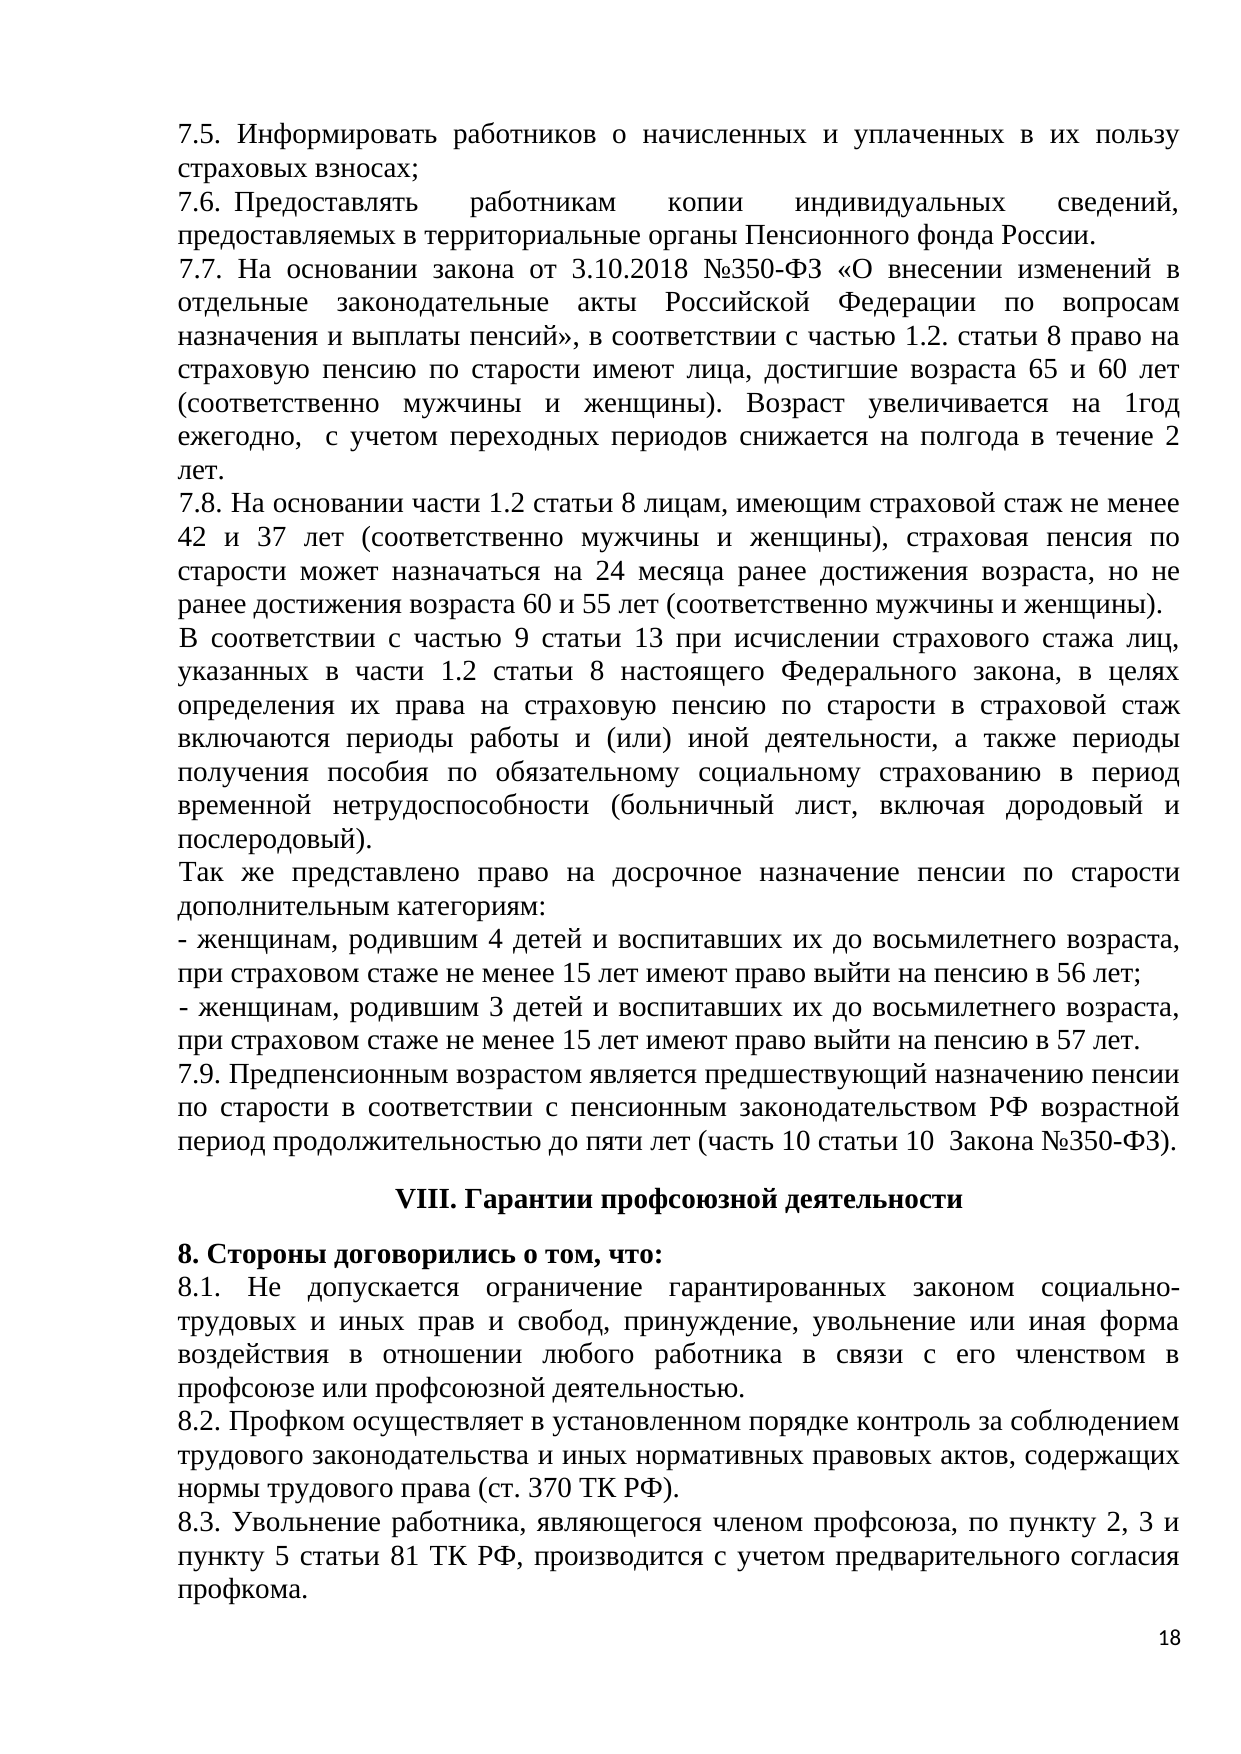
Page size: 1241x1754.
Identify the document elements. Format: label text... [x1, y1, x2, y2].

text - женщинам, родившим 4 детей и воспитавших их до восьмилетнего возраста, при страховом стаже не менее 15 лет имеют право выйти на пенсию в 56 лет; [177, 922, 1181, 989]
text 8. Стороны договорились о том, что: [177, 1236, 1181, 1269]
text 7.6. Предоставлять работникам копии индивидуальных сведений, предоставляемых в территориальные органы Пенсионного фонда России. [177, 184, 1181, 251]
text 7.9. Предпенсионным возрастом является предшествующий назначению пенсии по старости в соответствии с пенсионным законодательством РФ возрастной период продолжительностью до пяти лет (часть 10 статьи 10 Закона №350-ФЗ). [177, 1056, 1181, 1156]
text 8.1. Не допускается ограничение гарантированных законом социально-трудовых и иных прав и свобод, принуждение, увольнение или иная форма воздействия в отношении любого работника в связи с его членством в профсоюзе или профсоюзной деятельностью. [177, 1269, 1181, 1403]
text VIII. Гарантии профсоюзной деятельности [177, 1181, 1181, 1215]
text 7.5. Информировать работников о начисленных и уплаченных в их пользу страховых взносах; [177, 117, 1181, 184]
text 7.8. На основании части 1.2 статьи 8 лицам, имеющим страховой стаж не менее 42 и 37 лет (соответственно мужчины и женщины), страховая пенсия по старости может назначаться на 24 месяца ранее достижения возраста, но не ранее достижения возраста 60 и 55 лет (соответственно мужчины и женщины). [177, 486, 1181, 620]
text В соответствии с частью 9 статьи 13 при исчислении страхового стажа лиц, указанных в части 1.2 статьи 8 настоящего Федерального закона, в целях определения их права на страховую пенсию по старости в страховой стаж включаются периоды работы и (или) иной деятельности, а также периоды получения пособия по обязательному социальному страхованию в период временной нетрудоспособности (больничный лист, включая дородовый и послеродовый). [177, 620, 1181, 854]
text 8.2. Профком осуществляет в установленном порядке контроль за соблюдением трудового законодательства и иных нормативных правовых актов, содержащих нормы трудового права (ст. 370 ТК РФ). [177, 1403, 1181, 1504]
text 8.3. Увольнение работника, являющегося членом профсоюза, по пункту 2, 3 и пункту 5 статьи 81 ТК РФ, производится с учетом предварительного согласия профкома. [177, 1504, 1181, 1605]
text Так же представлено право на досрочное назначение пенсии по старости дополнительным категориям: [177, 854, 1181, 922]
text - женщинам, родившим 3 детей и воспитавших их до восьмилетнего возраста, при страховом стаже не менее 15 лет имеют право выйти на пенсию в 57 лет. [177, 989, 1181, 1056]
text 7.7. На основании закона от 3.10.2018 №350-ФЗ «О внесении изменений в отдельные законодательные акты Российской Федерации по вопросам назначения и выплаты пенсий», в соответствии с частью 1.2. статьи 8 право на страховую пенсию по старости имеют лица, достигшие возраста 65 и 60 лет (соответственно мужчины и женщины). Возраст увеличивается на 1год ежегодно, с учетом переходных периодов снижается на полгода в течение 2 лет. [177, 251, 1181, 486]
